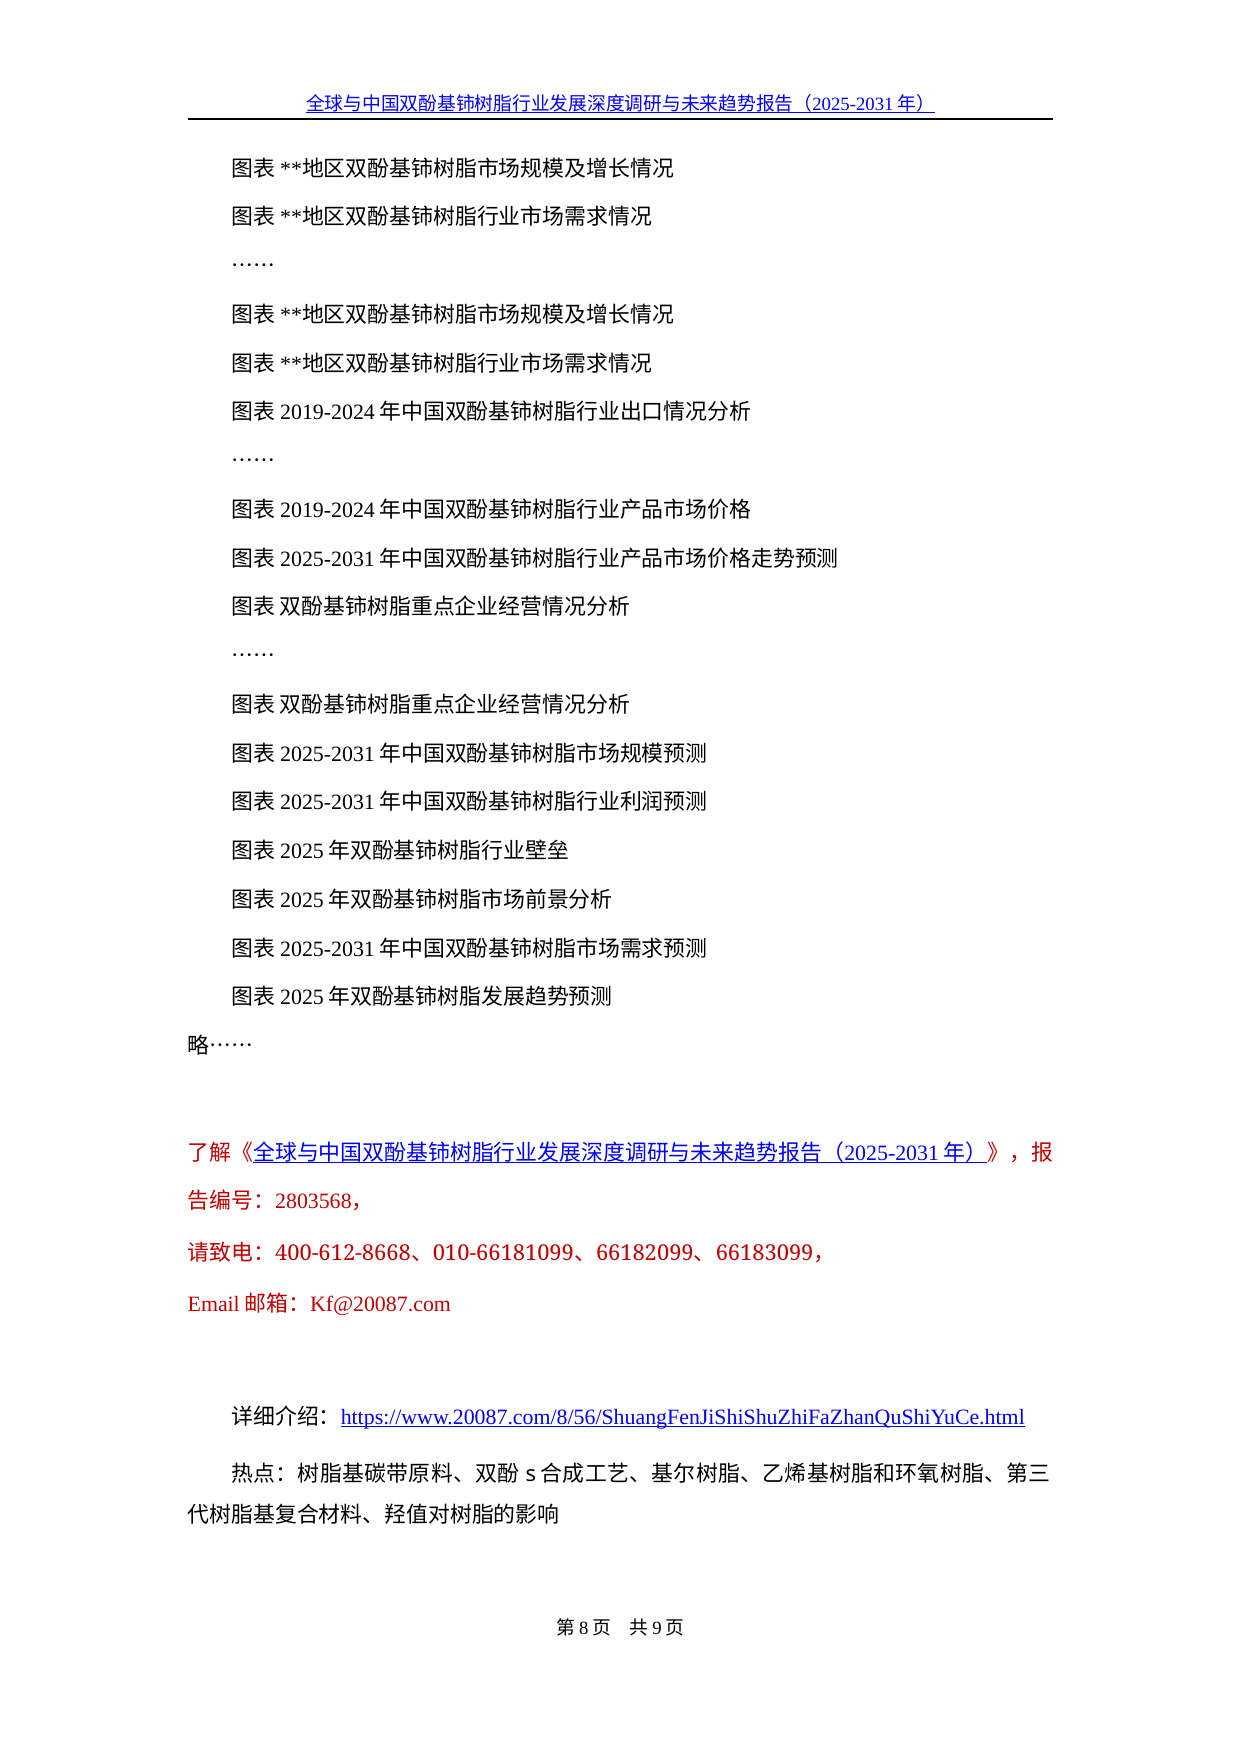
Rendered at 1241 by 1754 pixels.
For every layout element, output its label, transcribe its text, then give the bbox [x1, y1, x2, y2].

text 热点：树脂基碳带原料、双酚s合成工艺、基尔树脂、乙烯基树脂和环氧树脂、第三代树脂基复合材料、羟值对树脂的影响 [187, 1456, 1053, 1529]
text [187, 150, 1053, 1060]
text Email邮箱：Kf@20087.com [187, 1286, 1053, 1318]
text 请致电：400-612-8668、010-66181099、66182099、66183099， [187, 1234, 1053, 1267]
text 详细介绍：https://www.20087.com/8/56/ShuangFenJiShiShuZhiFaZhanQuShiYuCe.html [187, 1399, 1053, 1431]
text 了解《全球与中国双酚基铈树脂行业发展深度调研与未来趋势报告（2025-2031年）》，报告编号：2803568， [187, 1134, 1053, 1215]
